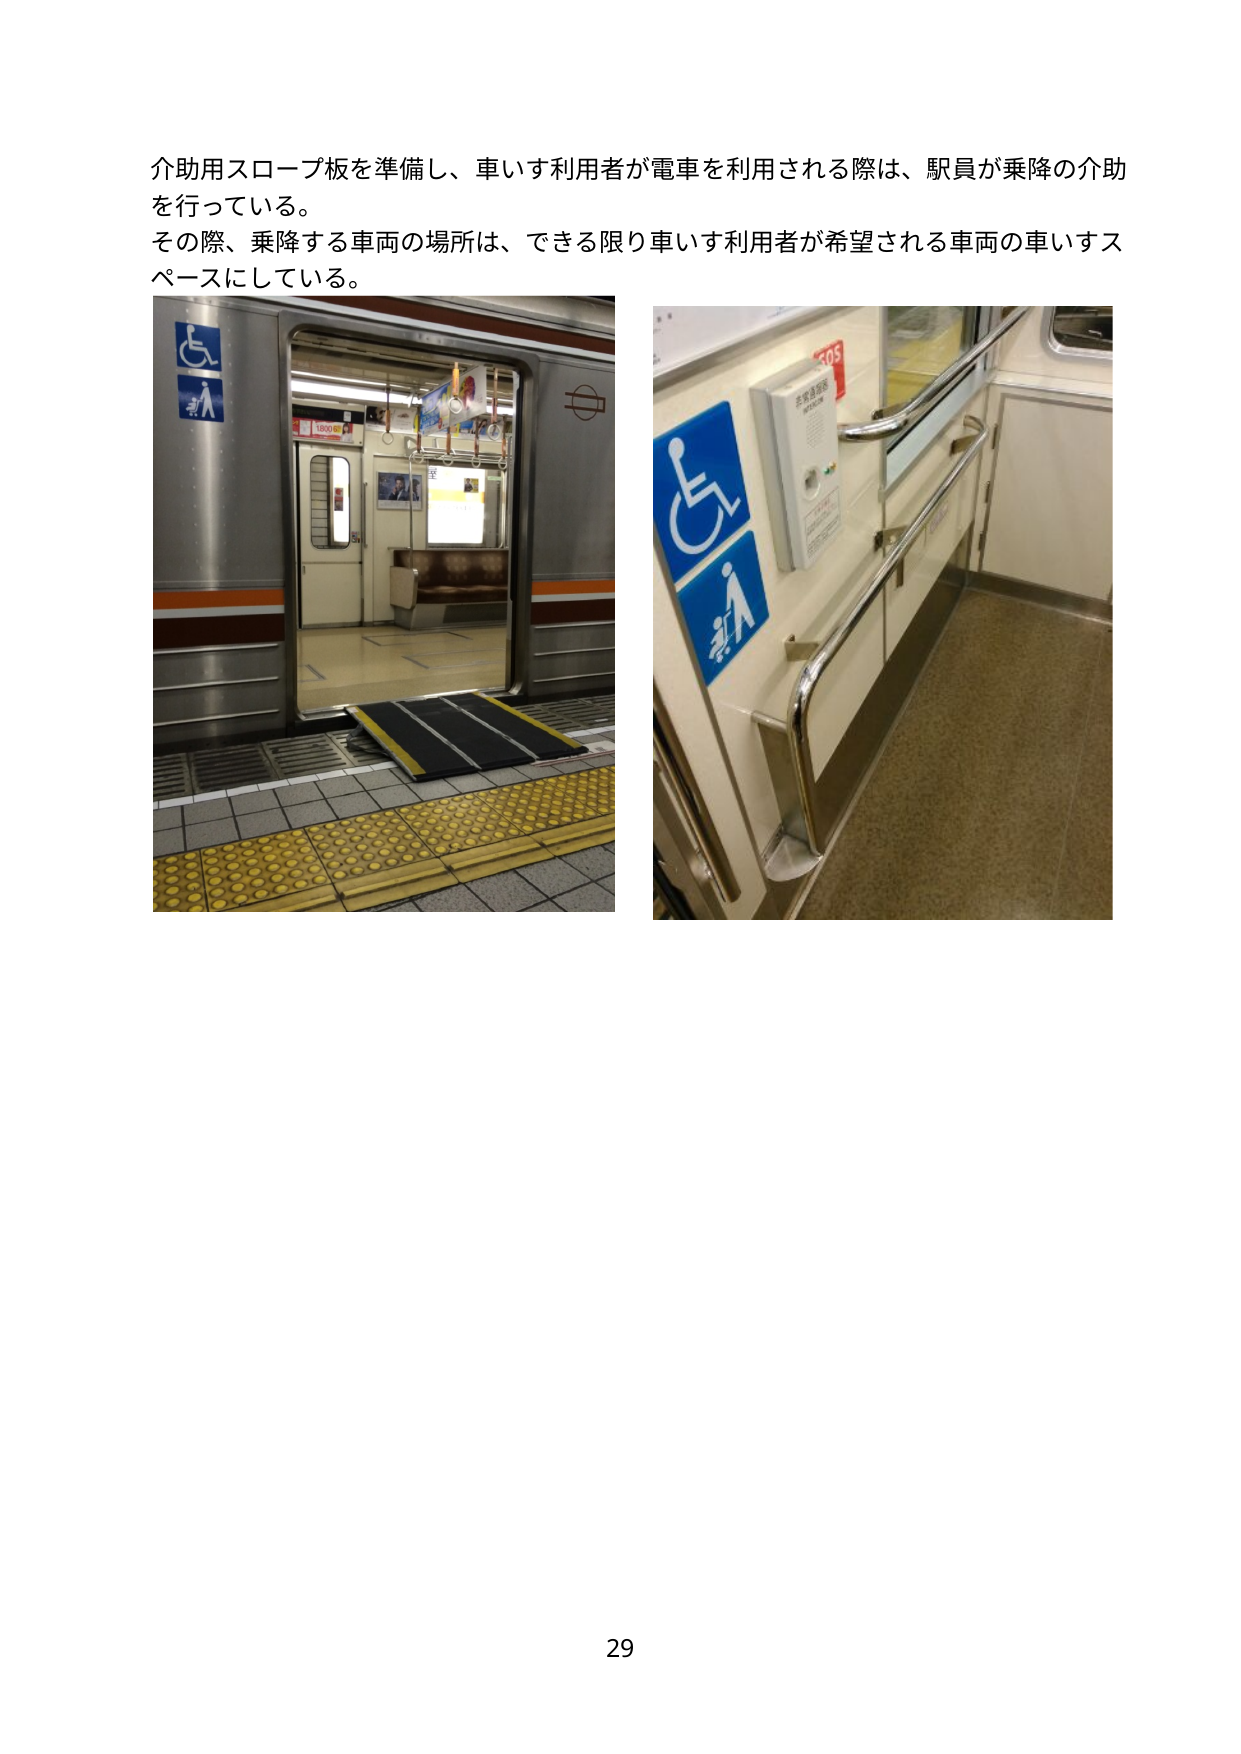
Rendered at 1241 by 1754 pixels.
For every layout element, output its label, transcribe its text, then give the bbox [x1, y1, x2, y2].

list 介助用スロープ板を準備し、車いす利用者が電車を利用される際は、駅員が乗降の介助を行っている。 [150, 150, 1128, 222]
list その際、乗降する車両の場所は、できる限り車いす利用者が希望される車両の車いすスペースにしている。 [150, 222, 1128, 295]
picture [653, 306, 1113, 920]
picture [153, 296, 615, 911]
